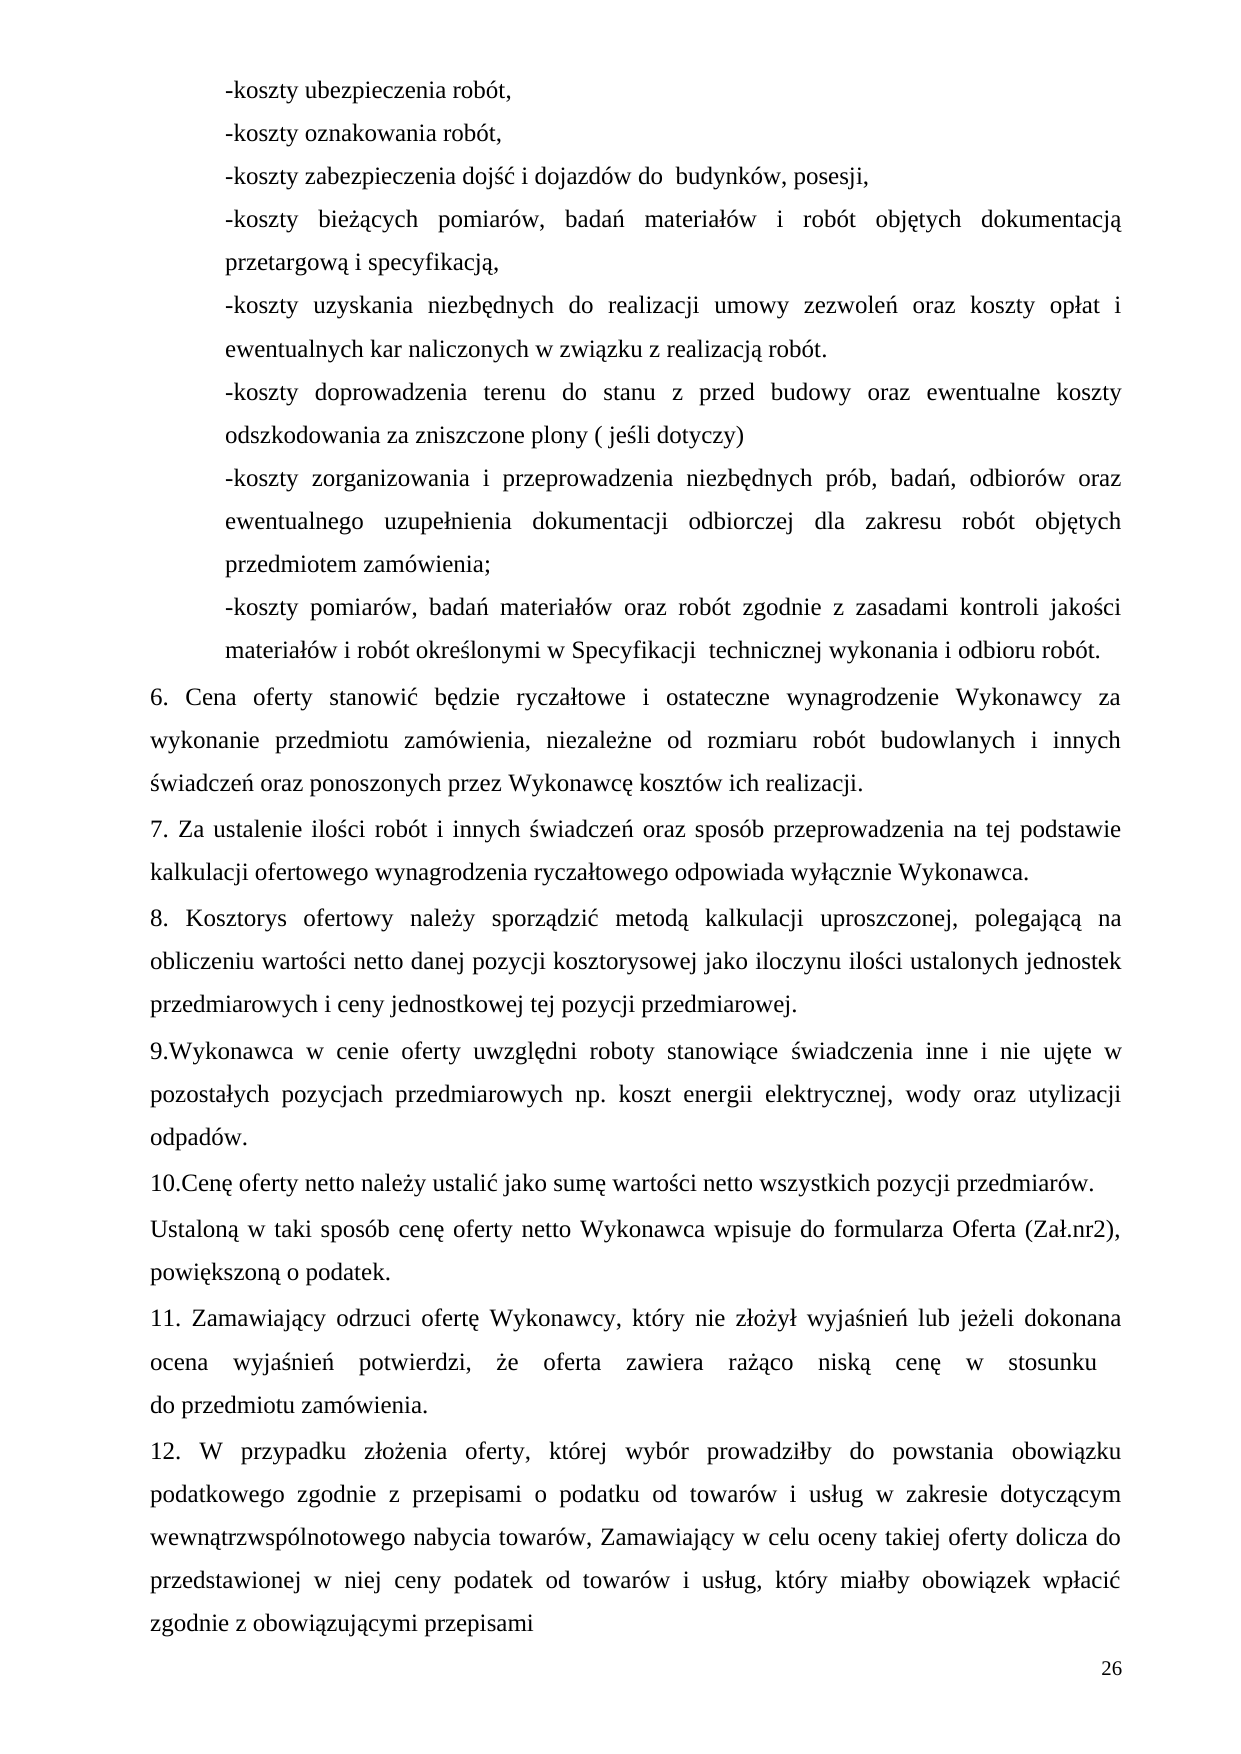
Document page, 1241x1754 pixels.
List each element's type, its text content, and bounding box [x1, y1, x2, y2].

text -koszty bieżących pomiarów, badań materiałów i robót objętych dokumentacją przetargową i specyfikacją, [225, 204, 1122, 276]
text -koszty doprowadzenia terenu do stanu z przed budowy oraz ewentualne koszty odszkodowania za zniszczone plony ( jeśli dotyczy) [225, 377, 1122, 449]
text 11. Zamawiający odrzuci ofertę Wykonawcy, który nie złożył wyjaśnień lub jeżeli dokonana ocena wyjaśnień potwierdzi, że oferta zawiera rażąco niską cenę w stosunku do przedmiotu zamówienia. [150, 1303, 1122, 1418]
text -koszty ubezpieczenia robót, [225, 75, 1122, 104]
text 9.Wykonawca w cenie oferty uwzględni roboty stanowiące świadczenia inne i nie ujęte w pozostałych pozycjach przedmiarowych np. koszt energii elektrycznej, wody oraz utylizacji odpadów. [150, 1036, 1122, 1151]
text 8. Kosztorys ofertowy należy sporządzić metodą kalkulacji uproszczonej, polegającą na obliczeniu wartości netto danej pozycji kosztorysowej jako iloczynu ilości ustalonych jednostek przedmiarowych i ceny jednostkowej tej pozycji przedmiarowej. [150, 903, 1122, 1018]
text -koszty oznakowania robót, [225, 118, 1122, 147]
text -koszty zorganizowania i przeprowadzenia niezbędnych prób, badań, odbiorów oraz ewentualnego uzupełnienia dokumentacji odbiorczej dla zakresu robót objętych przedmiotem zamówienia; [225, 463, 1122, 578]
text -koszty zabezpieczenia dojść i dojazdów do budynków, posesji, [225, 161, 1122, 190]
text -koszty uzyskania niezbędnych do realizacji umowy zezwoleń oraz koszty opłat i ewentualnych kar naliczonych w związku z realizacją robót. [225, 291, 1122, 362]
text 6. Cena oferty stanowić będzie ryczałtowe i ostateczne wynagrodzenie Wykonawcy za wykonanie przedmiotu zamówienia, niezależne od rozmiaru robót budowlanych i innych świadczeń oraz ponoszonych przez Wykonawcę kosztów ich realizacji. [150, 682, 1122, 797]
text -koszty pomiarów, badań materiałów oraz robót zgodnie z zasadami kontroli jakości materiałów i robót określonymi w Specyfikacji technicznej wykonania i odbioru robót. [225, 592, 1122, 664]
text 7. Za ustalenie ilości robót i innych świadczeń oraz sposób przeprowadzenia na tej podstawie kalkulacji ofertowego wynagrodzenia ryczałtowego odpowiada wyłącznie Wykonawca. [150, 814, 1122, 886]
text 12. W przypadku złożenia oferty, której wybór prowadziłby do powstania obowiązku podatkowego zgodnie z przepisami o podatku od towarów i usług w zakresie dotyczącym wewnątrzwspólnotowego nabycia towarów, Zamawiający w celu oceny takiej oferty dolicza do przedstawionej w niej ceny podatek od towarów i usług, który miałby obowiązek wpłacić zgodnie z obowiązującymi przepisami [150, 1436, 1122, 1637]
text Ustaloną w taki sposób cenę oferty netto Wykonawca wpisuje do formularza Oferta (Zał.nr2), powiększoną o podatek. [150, 1214, 1122, 1286]
text 10.Cenę oferty netto należy ustalić jako sumę wartości netto wszystkich pozycji przedmiarów. [150, 1168, 1122, 1197]
